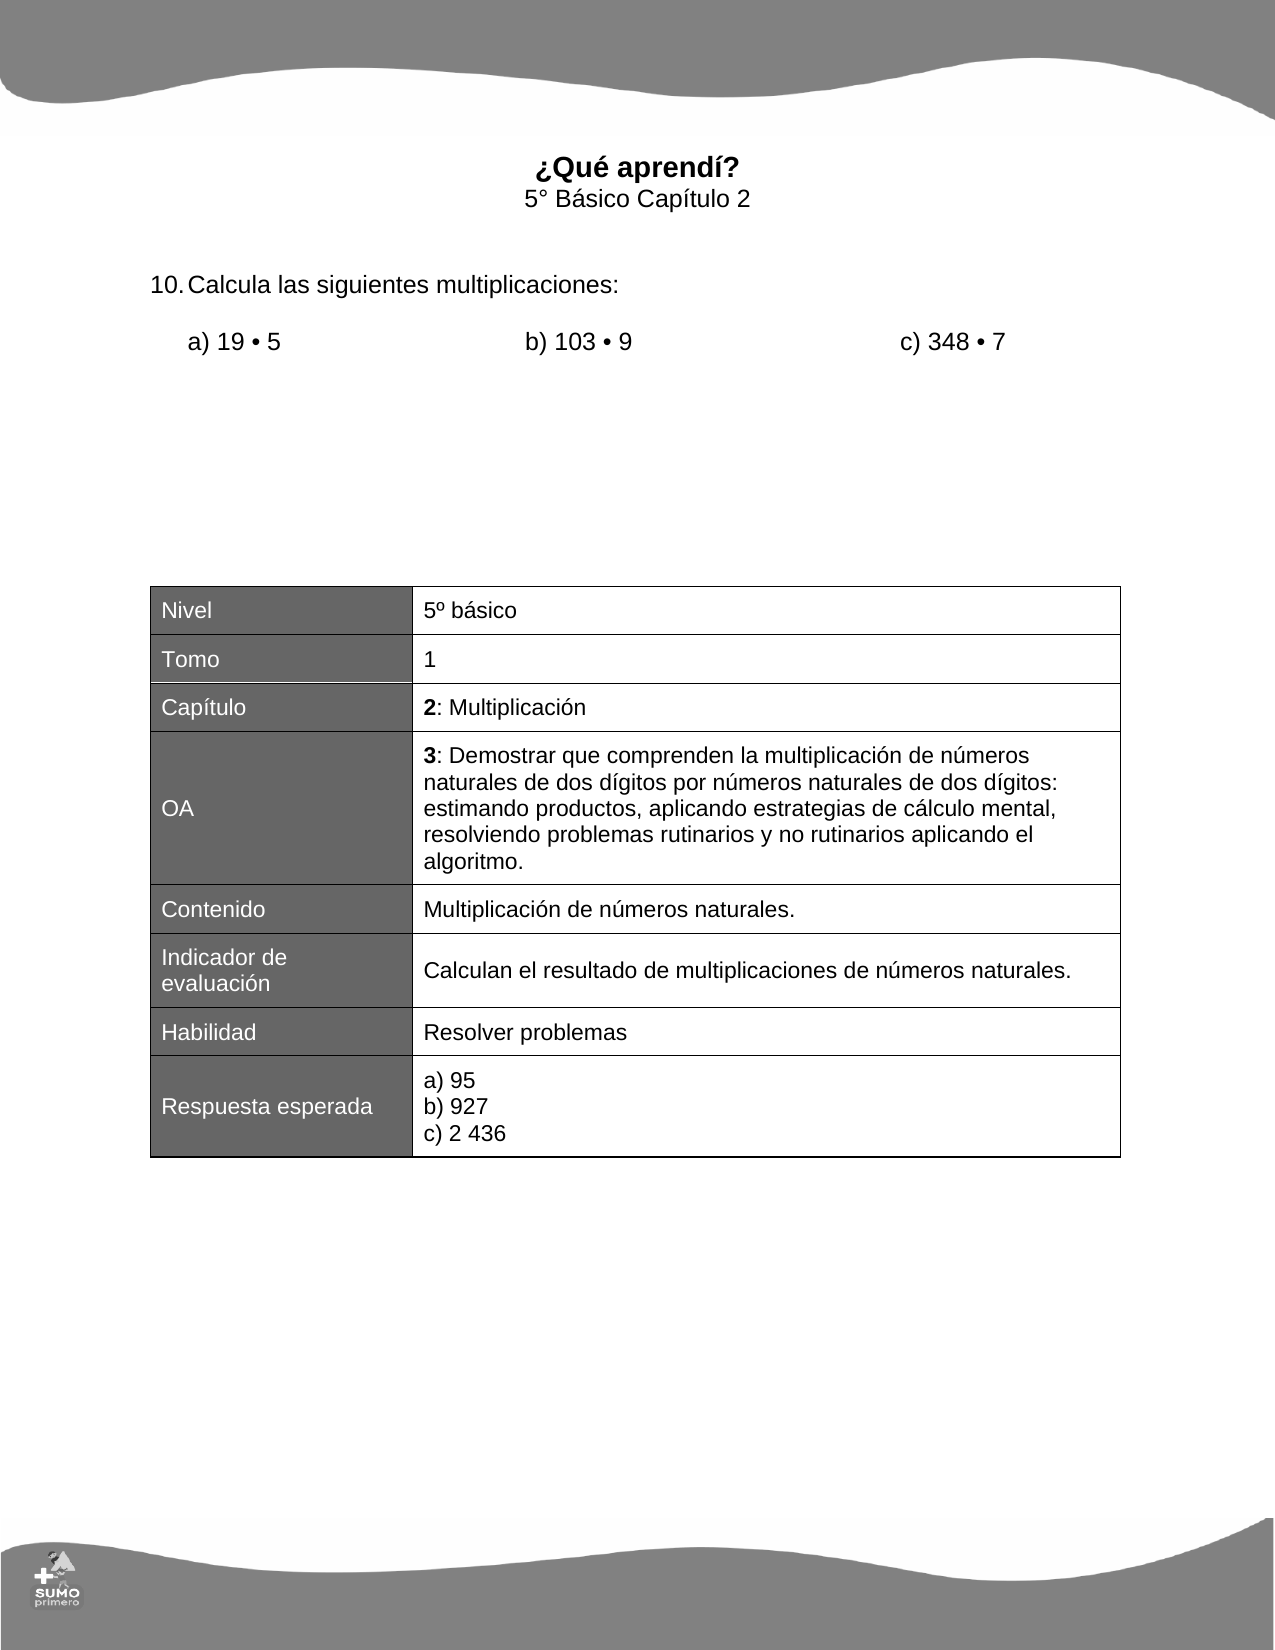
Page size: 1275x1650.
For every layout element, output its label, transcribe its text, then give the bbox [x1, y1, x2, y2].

table_cell Resolver problemas [413, 1008, 1120, 1055]
text ¿Qué aprendí? [150, 150, 1125, 183]
table_cell Multiplicación de números naturales. [413, 885, 1120, 933]
table_cell OA [151, 732, 412, 884]
table_header 5º básico [413, 587, 1120, 634]
table_cell Calculan el resultado de multiplicaciones de números naturales. [413, 934, 1120, 1007]
table_cell Tomo [151, 635, 412, 682]
table_cell Respuesta esperada [151, 1056, 412, 1156]
picture [0, 1518, 1274, 1650]
table_cell a) 95 b) 927 c) 2 436 [413, 1056, 1120, 1156]
table_cell Contenido [151, 885, 412, 933]
table_cell Habilidad [151, 1008, 412, 1055]
table_cell 1 [413, 635, 1120, 682]
picture [0, 0, 1275, 136]
table_cell Indicador de evaluación [151, 934, 412, 1007]
table_header Nivel [151, 587, 412, 634]
text 5° Básico Capítulo 2 [150, 183, 1125, 212]
table_cell 3: Demostrar que comprenden la multiplicación de números naturales de dos dígitos por números naturales de dos dígitos: estimando productos, aplicando estrategias de cálculo mental, resolviendo problemas rutinarios y no rutinarios aplicando el algoritmo. [413, 732, 1120, 884]
table_cell 2: Multiplicación [413, 684, 1120, 731]
list a) 19 • 5 b) 103 • 9 c) 348 • 7 [187, 327, 1125, 356]
list Calcula las siguientes multiplicaciones: [150, 270, 1125, 298]
table_cell Capítulo [151, 684, 412, 731]
